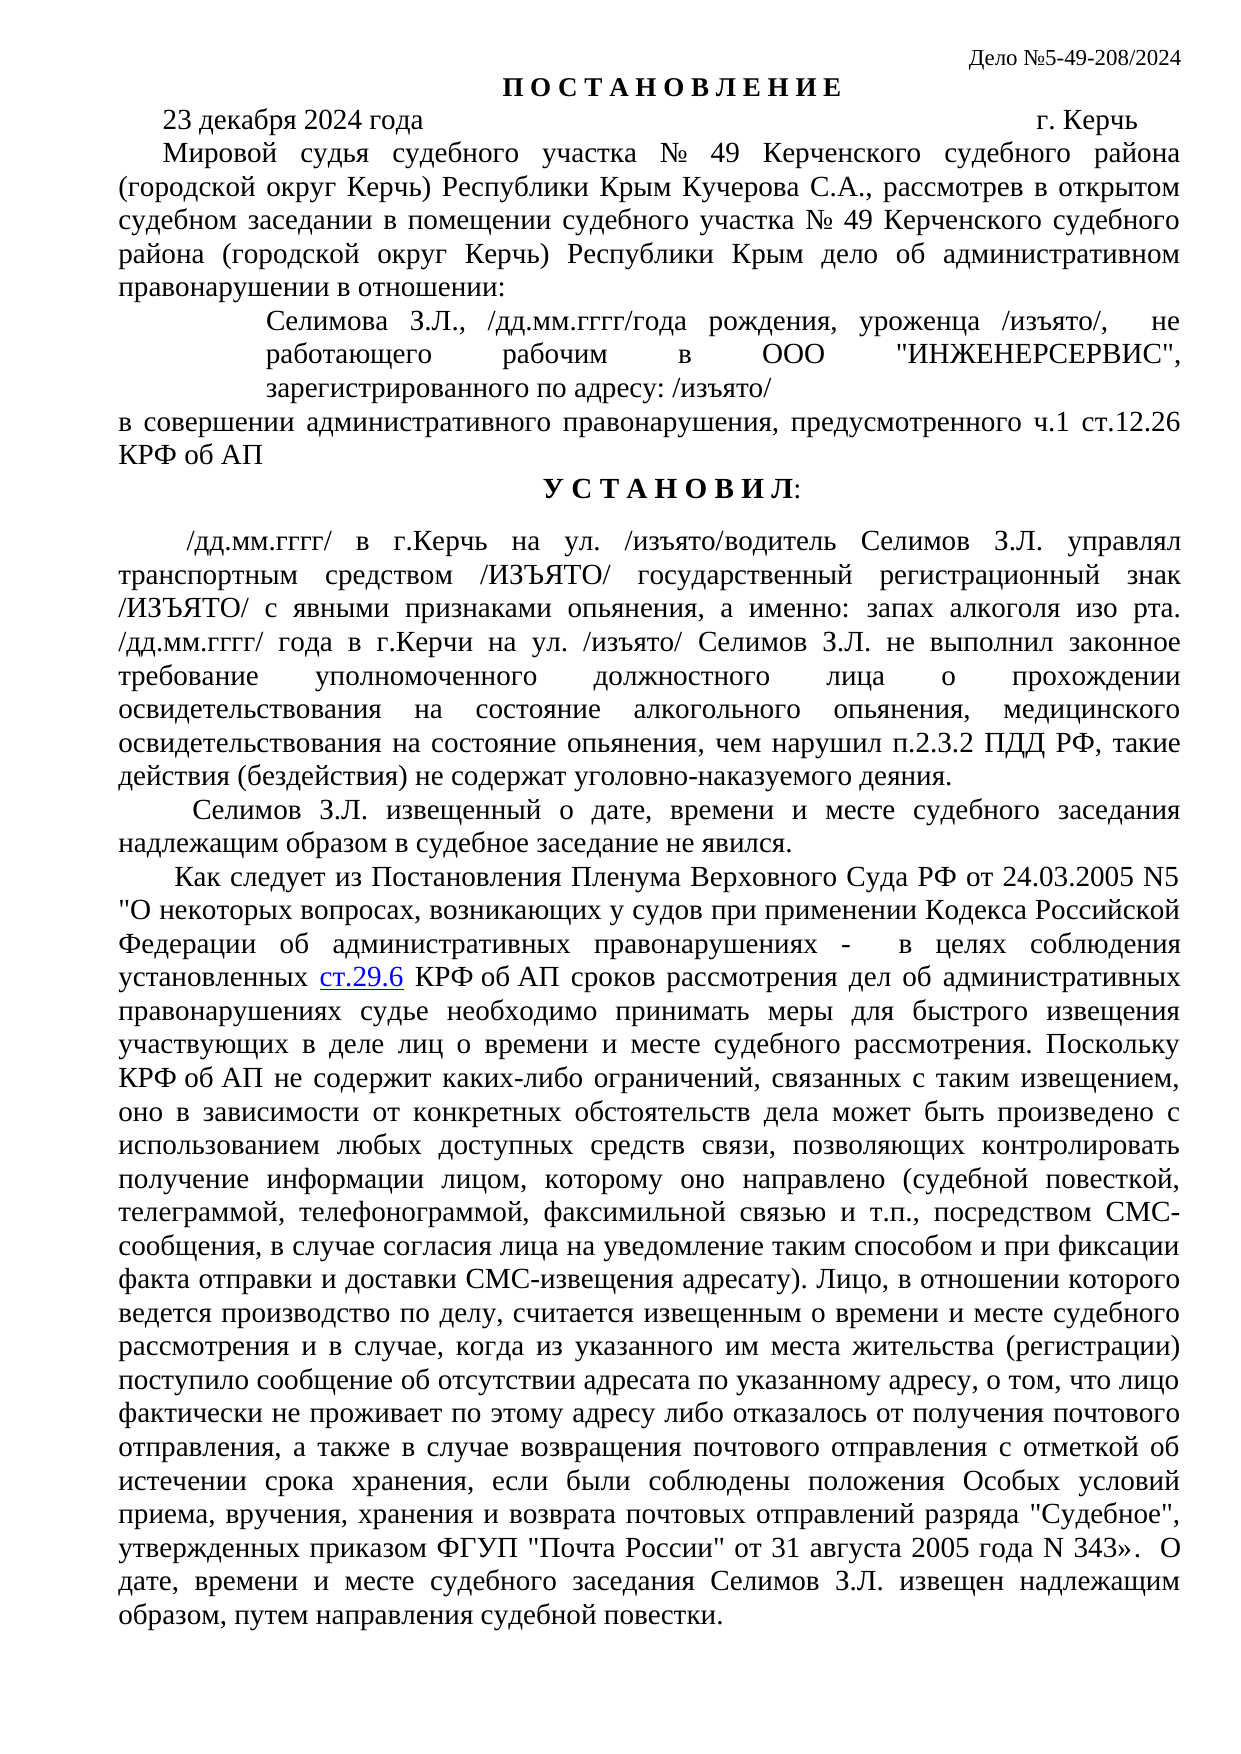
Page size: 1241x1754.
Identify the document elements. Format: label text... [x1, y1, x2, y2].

title 23 декабря 2024 года г. Керчь [118, 102, 1181, 135]
text /дд.мм.гггг/ в г.Керчь на ул. /изъято/водитель Селимов З.Л. управлял транспортным средством /ИЗЪЯТО/ государственный регистрационный знак /ИЗЪЯТО/ с явными признаками опьянения, а именно: запах алкоголя изо рта. /дд.мм.гггг/ года в г.Керчи на ул. /изъято/ Селимов З.Л. не выполнил законное требование уполномоченного должностного лица о прохождении освидетельствования на состояние алкогольного опьянения, медицинского освидетельствования на состояние опьянения, чем нарушил п.2.3.2 ПДД РФ, такие действия (бездействия) не содержат уголовно-наказуемого деяния. [118, 523, 1181, 792]
text Селимов З.Л. извещенный о дате, времени и месте судебного заседания надлежащим образом в судебное заседание не явился. [118, 792, 1181, 859]
text У С Т А Н О В И Л: [118, 471, 1181, 504]
text Мировой судья судебного участка № 49 Керченского судебного района (городской округ Керчь) Республики Крым Кучерова С.А., рассмотрев в открытом судебном заседании в помещении судебного участка № 49 Керченского судебного района (городской округ Керчь) Республики Крым дело об административном правонарушении в отношении: [118, 135, 1181, 303]
text Как следует из Постановления Пленума Верховного Суда РФ от 24.03.2005 N5 "О некоторых вопросах, возникающих у судов при применении Кодекса Российской Федерации об административных правонарушениях - в целях соблюдения установленных ст.29.6 КРФ об АП сроков рассмотрения дел об административных правонарушениях судье необходимо принимать меры для быстрого извещения участвующих в деле лиц о времени и месте судебного рассмотрения. Поскольку КРФ об АП не содержит каких-либо ограничений, связанных с таким извещением, оно в зависимости от конкретных обстоятельств дела может быть произведено с использованием любых доступных средств связи, позволяющих контролировать получение информации лицом, которому оно направлено (судебной повесткой, телеграммой, телефонограммой, факсимильной связью и т.п., посредством СМС-сообщения, в случае согласия лица на уведомление таким способом и при фиксации факта отправки и доставки СМС-извещения адресату). Лицо, в отношении которого ведется производство по делу, считается извещенным о времени и месте судебного рассмотрения и в случае, когда из указанного им места жительства (регистрации) поступило сообщение об отсутствии адресата по указанному адресу, о том, что лицо фактически не проживает по этому адресу либо отказалось от получения почтового отправления, а также в случае возвращения почтового отправления с отметкой об истечении срока хранения, если были соблюдены положения Особых условий приема, вручения, хранения и возврата почтовых отправлений разряда "Судебное", утвержденных приказом ФГУП "Почта России" от 31 августа 2005 года N 343». О дате, времени и месте судебного заседания Селимов З.Л. извещен надлежащим образом, путем направления судебной повестки. [118, 859, 1181, 1630]
title П О С Т А Н О В Л Е Н И Е [118, 71, 1181, 102]
text Селимова З.Л., /дд.мм.гггг/года рождения, уроженца /изъято/, не работающего рабочим в ООО "ИНЖЕНЕРСЕРВИС", зарегистрированного по адресу: /изъято/ [266, 303, 1181, 404]
title Дело №5-49-208/2024 [118, 44, 1181, 71]
text в совершении административного правонарушения, предусмотренного ч.1 ст.12.26 КРФ об АП [118, 404, 1181, 471]
